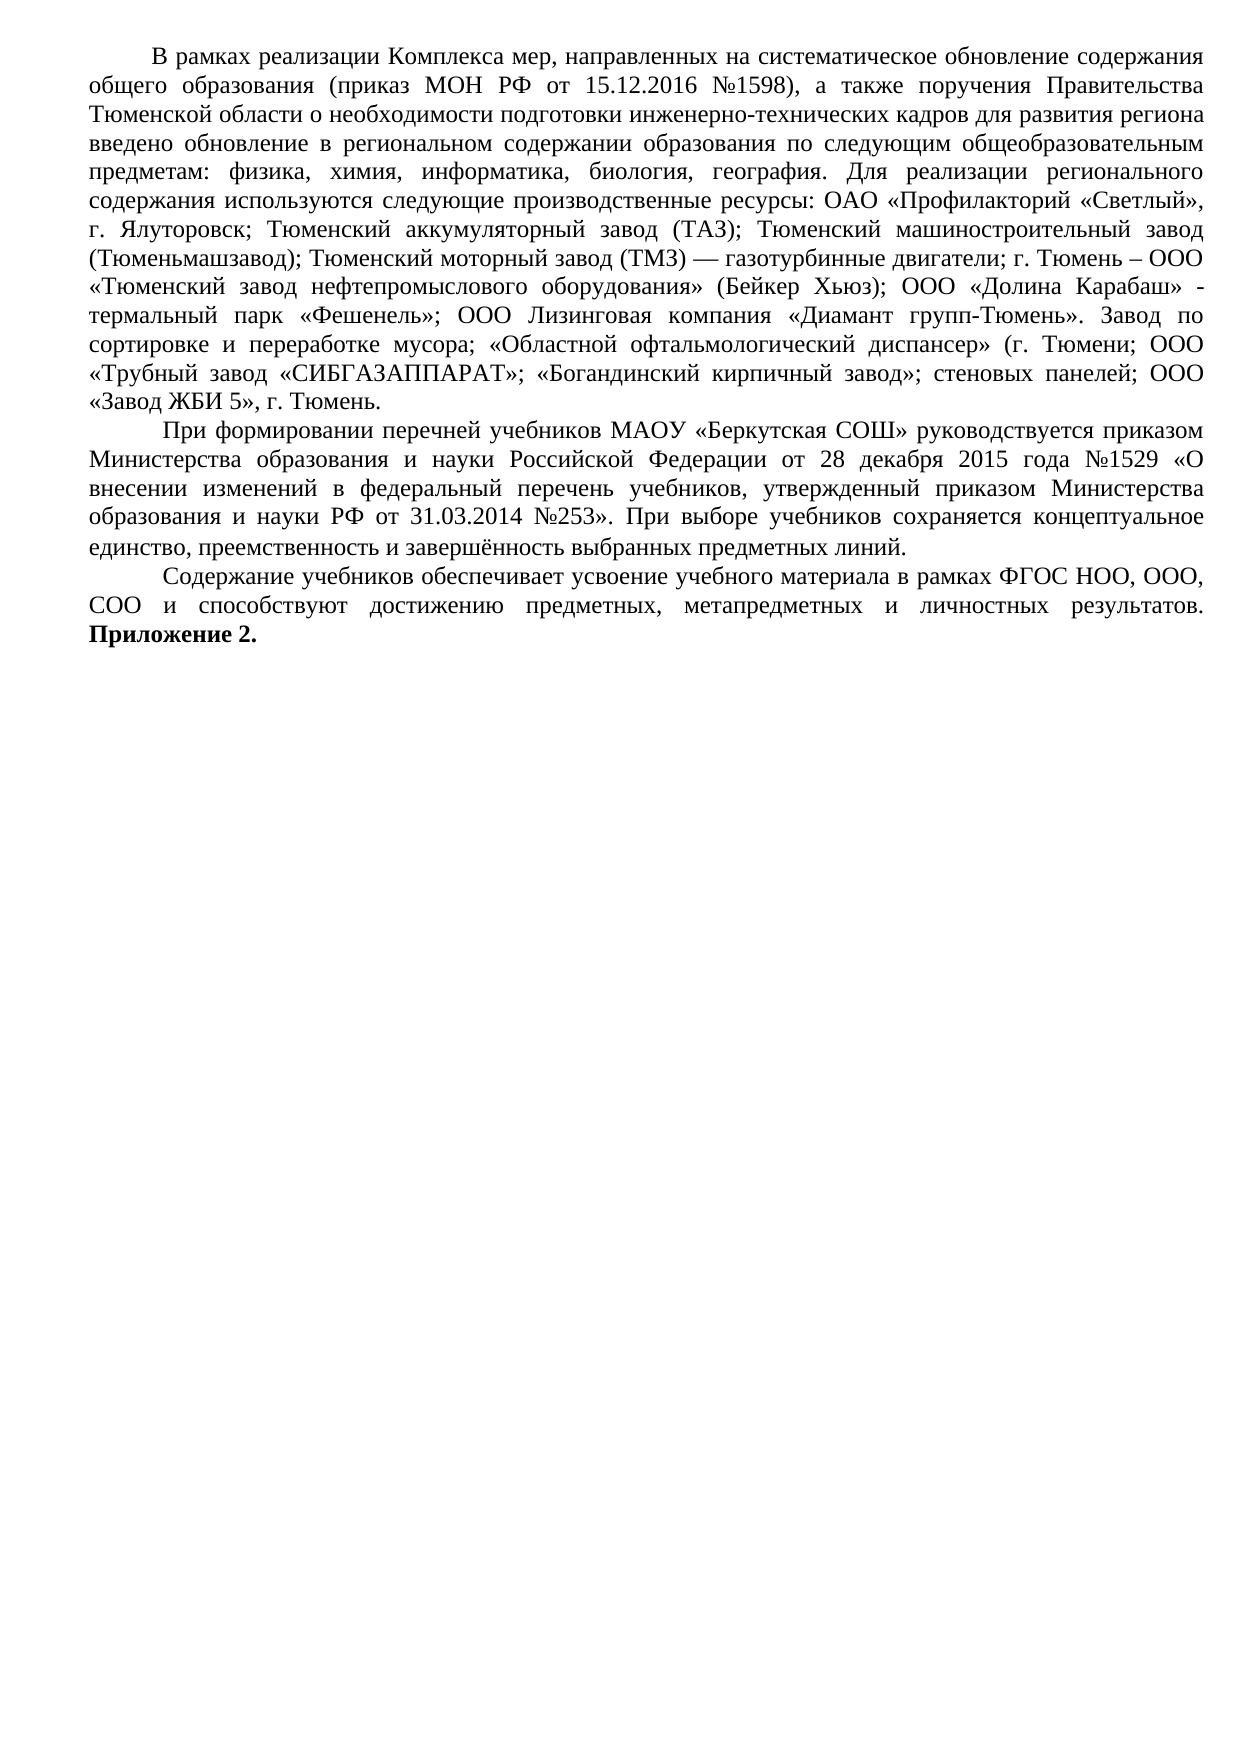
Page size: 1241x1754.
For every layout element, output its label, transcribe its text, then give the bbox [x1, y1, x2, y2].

text Содержание учебников обеспечивает усвоение учебного материала в рамках ФГОС НОО, ООО, СОО и способствуют достижению предметных, метапредметных и личностных результатов. Приложение 2. [89, 561, 1205, 647]
text При формировании перечней учебников МАОУ «Беркутская СОШ» руководствуется приказом Министерства образования и науки Российской Федерации от 28 декабря 2015 года №1529 «О внесении изменений в федеральный перечень учебников, утвержденный приказом Министерства образования и науки РФ от 31.03.2014 №253». При выборе учебников сохраняется концептуальное единство, преемственность и завершённость выбранных предметных линий. [89, 415, 1205, 561]
text В рамках реализации Комплекса мер, направленных на систематическое обновление содержания общего образования (приказ МОН РФ от 15.12.2016 №1598), а также поручения Правительства Тюменской области о необходимости подготовки инженерно-технических кадров для развития региона введено обновление в региональном содержании образования по следующим общеобразовательным предметам: физика, химия, информатика, биология, география. Для реализации регионального содержания используются следующие производственные ресурсы: ОАО «Профилакторий «Светлый», г. Ялуторовск; Тюменский аккумуляторный завод (ТАЗ); Тюменский машиностроительный завод (Тюменьмашзавод); Тюменский моторный завод (ТМЗ) — газотурбинные двигатели; г. Тюмень – ООО «Тюменский завод нефтепромыслового оборудования» (Бейкер Хьюз); ООО «Долина Карабаш» - термальный парк «Фешенель»; ООО Лизинговая компания «Диамант групп-Тюмень». Завод по сортировке и переработке мусора; «Областной офтальмологический диспансер» (г. Тюмени; ООО «Трубный завод «СИБГАЗАППАРАТ»; «Богандинский кирпичный завод»; стеновых панелей; ООО «Завод ЖБИ 5», г. Тюмень. [89, 41, 1205, 415]
